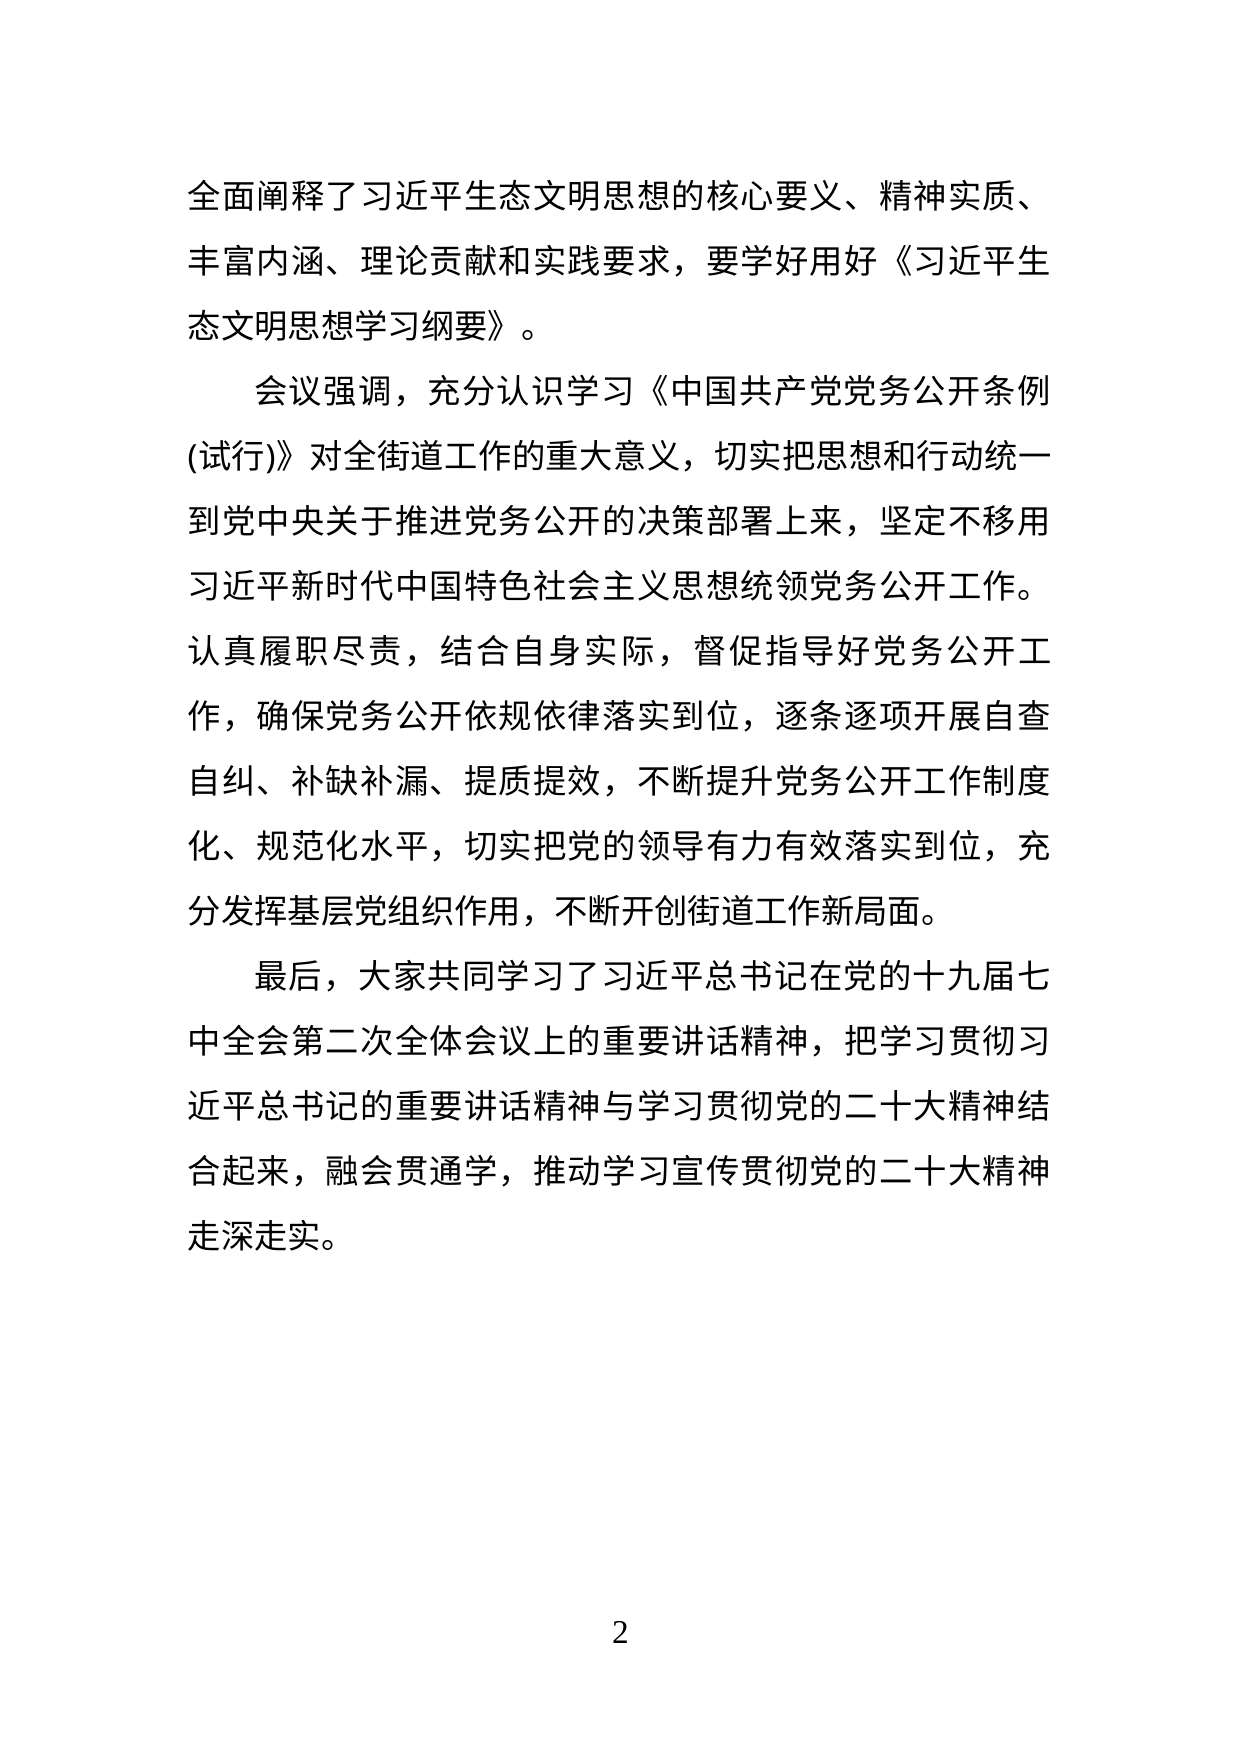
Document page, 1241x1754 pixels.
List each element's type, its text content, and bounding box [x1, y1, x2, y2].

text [187, 162, 1053, 357]
text 会议强调，充分认识学习《中国共产党党务公开条例(试行)》对全街道工作的重大意义，切实把思想和行动统一到党中央关于推进党务公开的决策部署上来，坚定不移用习近平新时代中国特色社会主义思想统领党务公开工作。认真履职尽责，结合自身实际，督促指导好党务公开工作，确保党务公开依规依律落实到位，逐条逐项开展自查自纠、补缺补漏、提质提效，不断提升党务公开工作制度化、规范化水平，切实把党的领导有力有效落实到位，充分发挥基层党组织作用，不断开创街道工作新局面。 [187, 357, 1053, 942]
text 最后，大家共同学习了习近平总书记在党的十九届七中全会第二次全体会议上的重要讲话精神，把学习贯彻习近平总书记的重要讲话精神与学习贯彻党的二十大精神结合起来，融会贯通学，推动学习宣传贯彻党的二十大精神走深走实。 [187, 942, 1053, 1267]
